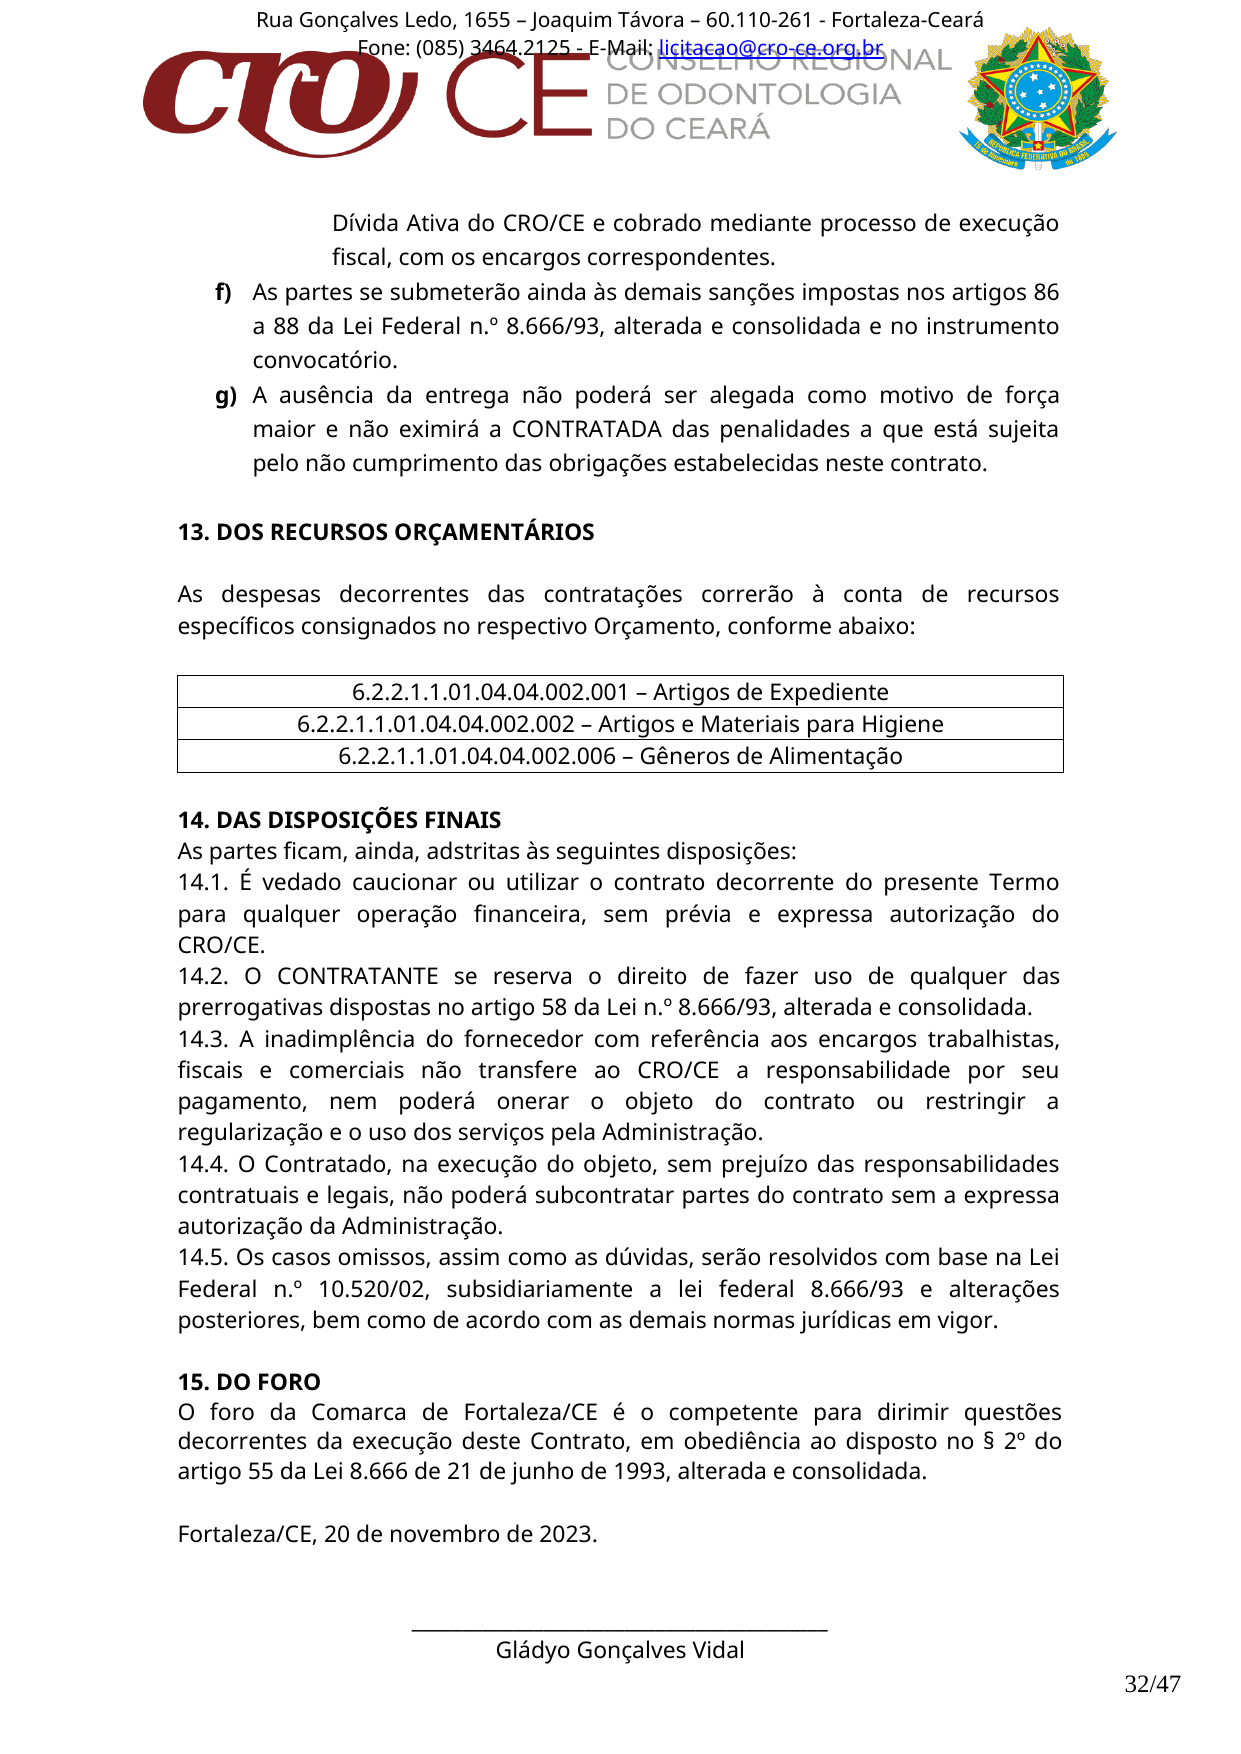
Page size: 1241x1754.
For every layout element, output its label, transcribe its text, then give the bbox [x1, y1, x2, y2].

text Fortaleza/CE, 20 de novembro de 2023. [177, 1518, 1061, 1549]
table_header 6.2.2.1.1.01.04.04.002.001 – Artigos de Expediente [178, 676, 1063, 707]
text 14.3. A inadimplência do fornecedor com referência aos encargos trabalhistas, fiscais e comerciais não transfere ao CRO/CE a responsabilidade por seu pagamento, nem poderá onerar o objeto do contrato ou restringir a regularização e o uso dos serviços pela Administração. [177, 1023, 1061, 1148]
table_cell 6.2.2.1.1.01.04.04.002.006 – Gêneros de Alimentação [178, 740, 1063, 772]
picture [989, 149, 1014, 165]
text 14.1. É vedado caucionar ou utilizar o contrato decorrente do presente Termo para qualquer operação financeira, sem prévia e expressa autorização do CRO/CE. [177, 866, 1061, 960]
text O foro da Comarca de Fortaleza/CE é o competente para dirimir questões decorrentes da execução deste Contrato, em obediência ao disposto no § 2º do artigo 55 da Lei 8.666 de 21 de junho de 1993, alterada e consolidada. [177, 1396, 1063, 1486]
table_cell 6.2.2.1.1.01.04.04.002.002 – Artigos e Materiais para Higiene [178, 708, 1063, 739]
text _________________________________________ Gládyo Gonçalves Vidal Presidente do CRO/CE [177, 1605, 1063, 1665]
text As partes ficam, ainda, adstritas às seguintes disposições: [177, 835, 1063, 866]
text As despesas decorrentes das contratações correrão à conta de recursos específicos consignados no respectivo Orçamento, conforme abaixo: [177, 578, 1061, 642]
list A ausência da entrega não poderá ser alegada como motivo de força maior e não eximirá a CONTRATADA das penalidades a que está sujeita pelo não cumprimento das obrigações estabelecidas neste contrato. [215, 379, 1061, 479]
text 14.2. O CONTRATANTE se reserva o direito de fazer uso de qualquer das prerrogativas dispostas no artigo 58 da Lei n.º 8.666/93, alterada e consolidada. [177, 960, 1061, 1023]
text 14. DAS DISPOSIÇÕES FINAIS [177, 804, 1063, 835]
text 14.4. O Contratado, na execução do objeto, sem prejuízo das responsabilidades contratuais e legais, não poderá subcontratar partes do contrato sem a expressa autorização da Administração. [177, 1148, 1061, 1241]
picture [990, 141, 1008, 153]
picture [1078, 152, 1088, 160]
text 15. DO FORO [177, 1366, 1063, 1396]
picture [1069, 141, 1086, 152]
list As partes se submeterão ainda às demais sanções impostas nos artigos 86 a 88 da Lei Federal n.º 8.666/93, alterada e consolidada e no instrumento convocatório. [215, 276, 1061, 376]
text 13. DOS RECURSOS ORÇAMENTÁRIOS [177, 516, 1063, 547]
text 14.5. Os casos omissos, assim como as dúvidas, serão resolvidos com base na Lei Federal n.º 10.520/02, subsidiariamente a lei federal 8.666/93 e alterações posteriores, bem como de acordo com as demais normas jurídicas em vigor. [177, 1241, 1061, 1335]
picture [143, 27, 1117, 170]
picture [1024, 159, 1052, 170]
